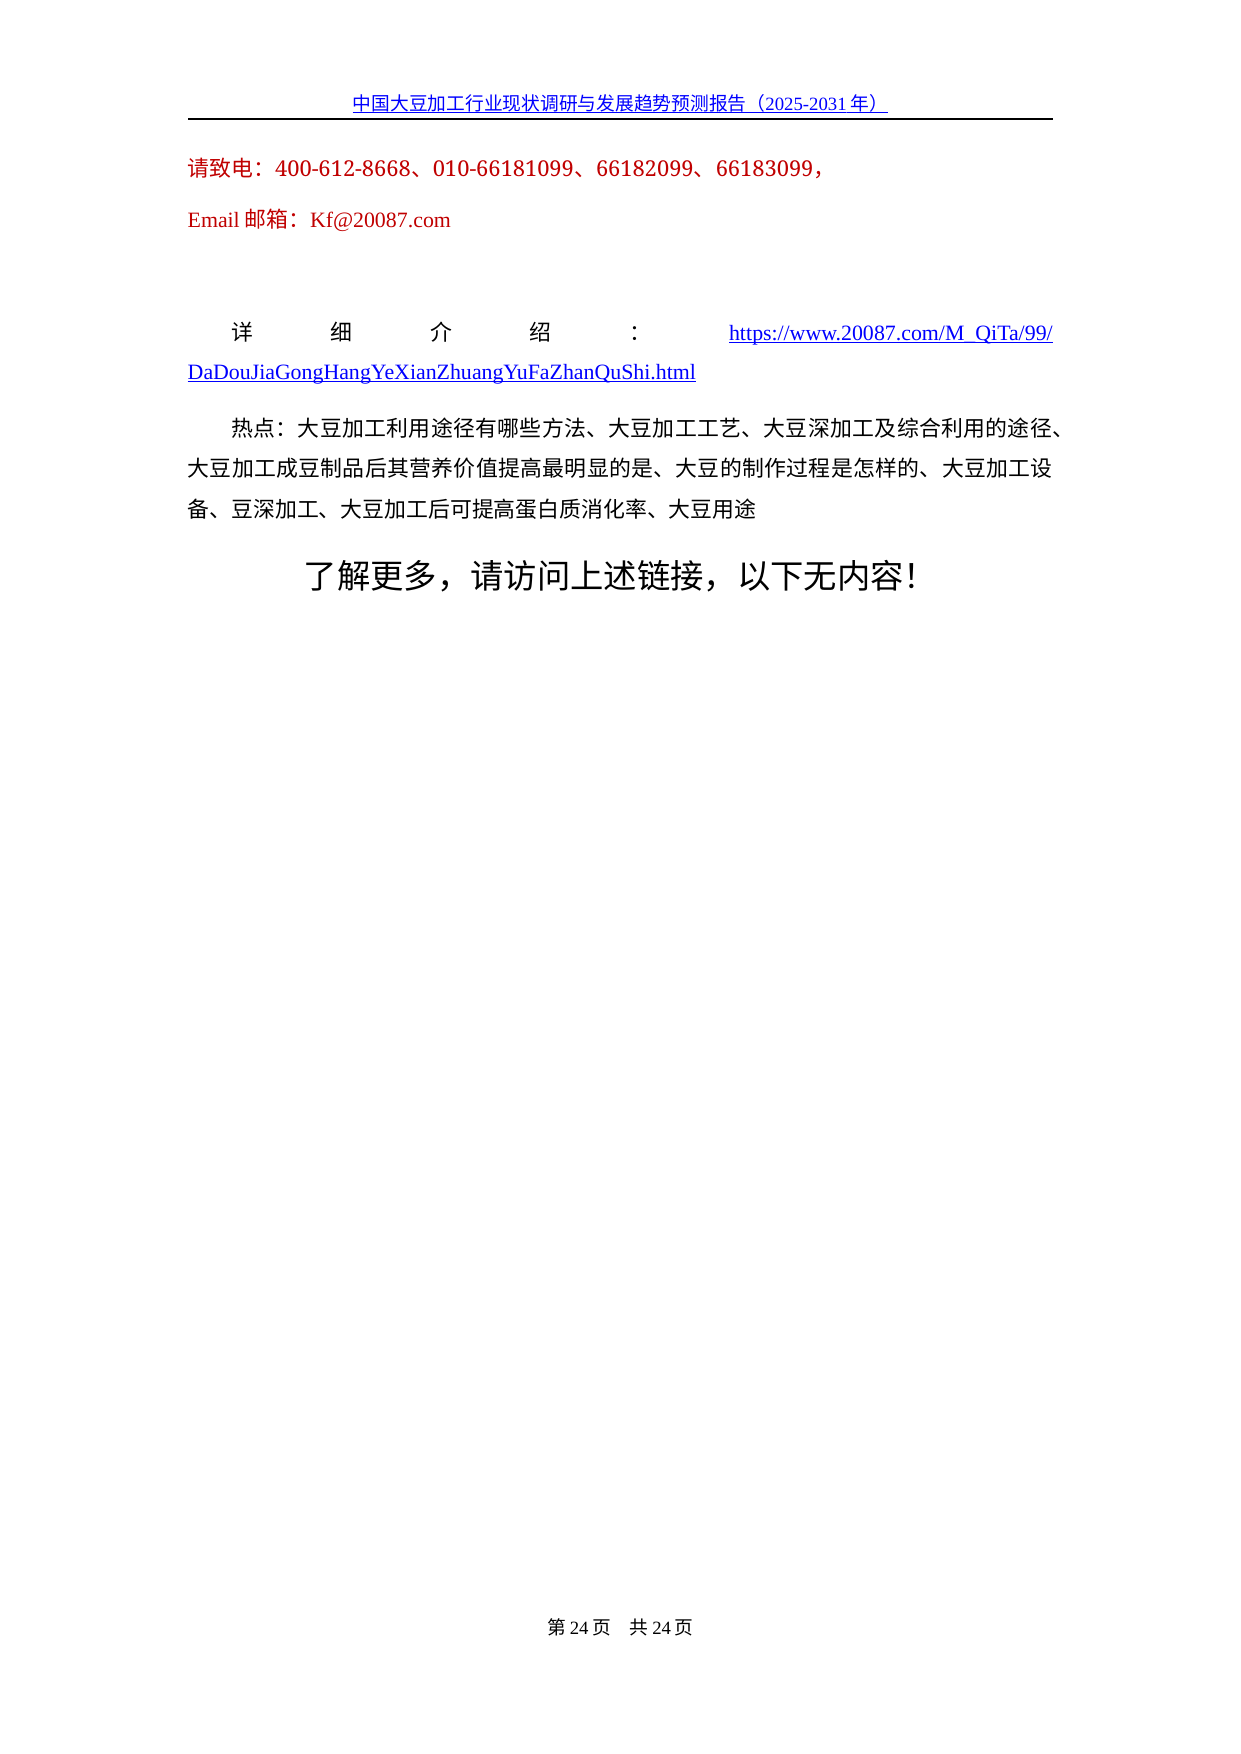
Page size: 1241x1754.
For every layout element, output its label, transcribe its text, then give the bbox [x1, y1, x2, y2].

title 了解更多，请访问上述链接，以下无内容！ [187, 542, 1053, 607]
text Email邮箱：Kf@20087.com [187, 202, 1053, 234]
text 详细介绍：https://www.20087.com/M_QiTa/99/DaDouJiaGongHangYeXianZhuangYuFaZhanQuShi.html [187, 315, 1053, 388]
text 请致电：400-612-8668、010-66181099、66182099、66183099， [187, 150, 1053, 183]
text 热点：大豆加工利用途径有哪些方法、大豆加工工艺、大豆深加工及综合利用的途径、大豆加工成豆制品后其营养价值提高最明显的是、大豆的制作过程是怎样的、大豆加工设备、豆深加工、大豆加工后可提高蛋白质消化率、大豆用途 [187, 410, 1053, 524]
